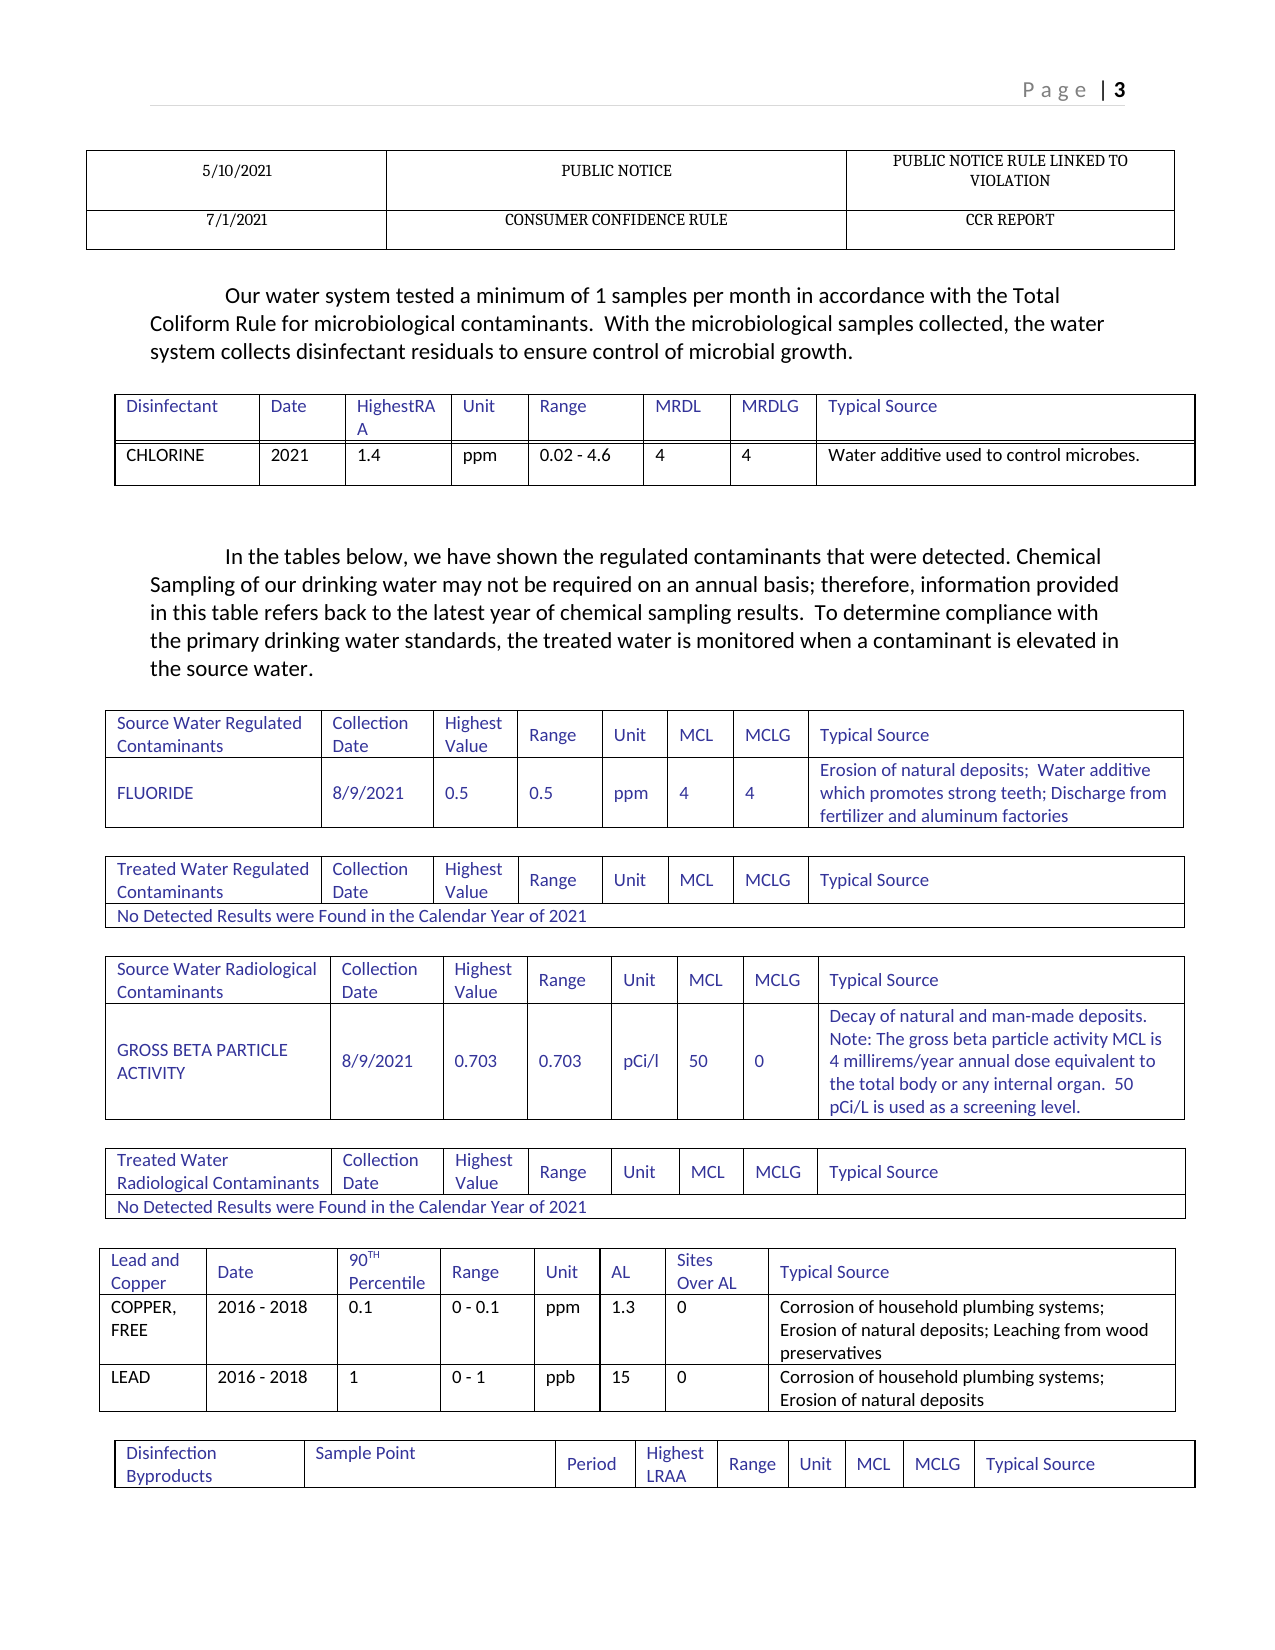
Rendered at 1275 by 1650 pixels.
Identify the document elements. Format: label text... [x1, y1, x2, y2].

table_cell CONSUMER CONFIDENCE RULE [387, 211, 846, 248]
table_header [669, 857, 733, 903]
table_header AL [601, 1249, 665, 1294]
table_cell 1.3 [601, 1295, 665, 1364]
table_cell 0 - 0.1 [441, 1295, 534, 1364]
table_cell 4 [734, 758, 808, 827]
table_cell 5/10/2021 [87, 151, 386, 209]
table_header Unit [535, 1249, 599, 1294]
table_cell 0.02 - 4.6 [529, 444, 643, 485]
table_header Typical Source [819, 957, 1184, 1003]
table_cell pCi/l [612, 1004, 677, 1118]
table_cell ppb [535, 1365, 599, 1411]
table_header MRDLG [731, 395, 816, 440]
table_header Unit [612, 957, 677, 1003]
table_cell 50 [678, 1004, 743, 1118]
table_header MCLG [744, 1149, 817, 1194]
table_header Typical Source [769, 1249, 1175, 1294]
table_cell No Detected Results were Found in the Calendar Year of 2021 [106, 1195, 1185, 1218]
table_header Range [718, 1441, 788, 1487]
table_header Range [441, 1249, 534, 1294]
table_header Collection Date [331, 957, 443, 1003]
table_header Highest Value [434, 711, 517, 757]
table_cell 8/9/2021 [322, 758, 433, 827]
table_cell 0.1 [338, 1295, 440, 1364]
table_cell ppm [603, 758, 667, 827]
table_cell 0 - 1 [441, 1365, 534, 1411]
table_header Typical Source [818, 1149, 1185, 1194]
table_cell Erosion of natural deposits; Water additive which promotes strong teeth; Discharge from fertilizer and aluminum factories [809, 758, 1183, 827]
table_cell PUBLIC NOTICE [387, 151, 846, 209]
table_header Lead and Copper [100, 1249, 206, 1294]
table_header Source Water Regulated Contaminants [106, 711, 321, 757]
table_header Treated Water Radiological Contaminants [106, 1149, 331, 1194]
table_cell ppm [452, 444, 528, 485]
table_cell Corrosion of household plumbing systems; Erosion of natural deposits [769, 1365, 1175, 1411]
table_cell 0.5 [518, 758, 602, 827]
table_cell LEAD [100, 1365, 206, 1411]
table_header Sites Over AL [666, 1249, 768, 1294]
table_cell 2016 - 2018 [207, 1295, 337, 1364]
table_cell COPPER, FREE [100, 1295, 206, 1364]
table_header Range [528, 957, 611, 1003]
table_cell 0.703 [444, 1004, 527, 1118]
table_cell 4 [644, 444, 730, 485]
table_header Date [207, 1249, 337, 1294]
table_header MRDL [644, 395, 730, 440]
table_cell 2021 [260, 444, 345, 485]
table_header MCLG [904, 1441, 974, 1487]
table_cell CCR REPORT [847, 211, 1174, 248]
table_header MCLG [734, 711, 808, 757]
table_cell 0.5 [434, 758, 517, 827]
table_header Range [529, 395, 643, 440]
table_header Range [519, 857, 602, 903]
table_header Collection Date [322, 857, 433, 903]
table_header [680, 1149, 743, 1194]
table_header Period [556, 1441, 635, 1487]
table_header Highest LRAA [636, 1441, 717, 1487]
table_cell Water additive used to control microbes. [817, 444, 1194, 485]
table_header HighestRAA [346, 395, 451, 440]
table_header Typical Source [975, 1441, 1194, 1487]
table_cell 4 [731, 444, 816, 485]
table_cell 4 [668, 758, 733, 827]
table_cell Decay of natural and man-made deposits. Note: The gross beta particle activity MCL is 4 millirems/year annual dose equivalent to the total body or any internal organ. 50 pCi/L is used as a screening level. [819, 1004, 1184, 1118]
table_cell 0 [666, 1365, 768, 1411]
table_cell ppm [535, 1295, 599, 1364]
table_header Unit [603, 857, 668, 903]
table_cell 1 [338, 1365, 440, 1411]
table_header 90TH Percentile [338, 1249, 440, 1294]
table_header Treated Water Regulated Contaminants [106, 857, 321, 903]
table_cell CHLORINE [116, 444, 259, 485]
table_header Collection Date [322, 711, 433, 757]
table_header Typical Source [817, 395, 1194, 440]
table_cell 8/9/2021 [331, 1004, 443, 1118]
table_header Typical Source [809, 711, 1183, 757]
table_header Collection Date [332, 1149, 443, 1194]
table_cell 0 [744, 1004, 818, 1118]
table_header Disinfectant [116, 395, 259, 440]
table_cell Corrosion of household plumbing systems; Erosion of natural deposits; Leaching from wood preservatives [769, 1295, 1175, 1364]
table_cell 1.4 [346, 444, 451, 485]
table_header Sample Point [305, 1441, 555, 1487]
text Our water system tested a minimum of 1 samples per month in accordance with the Total Coliform Rule for microbiological contaminants. With the microbiological samples collected, the water system collects disinfectant residuals to ensure control of microbial growth. [150, 281, 1125, 365]
table_header Highest Value [444, 957, 527, 1003]
table_cell GROSS BETA PARTICLE ACTIVITY [106, 1004, 330, 1118]
table_header Date [260, 395, 345, 440]
table_cell PUBLIC NOTICE RULE LINKED TO VIOLATION [847, 151, 1174, 209]
table_cell 2016 - 2018 [207, 1365, 337, 1411]
table_header [846, 1441, 903, 1487]
table_header [668, 711, 733, 757]
table_header Unit [789, 1441, 845, 1487]
table_cell 0 [666, 1295, 768, 1364]
table_header MCLG [744, 957, 818, 1003]
table_header Typical Source [809, 857, 1184, 903]
table_cell No Detected Results were Found in the Calendar Year of 2021 [106, 904, 1184, 927]
table_header Highest Value [444, 1149, 528, 1194]
table_header Unit [603, 711, 667, 757]
table_header Highest Value [434, 857, 518, 903]
table_header Range [529, 1149, 611, 1194]
table_header Unit [612, 1149, 679, 1194]
table_header Disinfection Byproducts [116, 1441, 304, 1487]
table_cell FLUORIDE [106, 758, 321, 827]
table_cell 15 [601, 1365, 665, 1411]
table_cell 0.703 [528, 1004, 611, 1118]
table_header MCLG [734, 857, 808, 903]
table_header [678, 957, 743, 1003]
text In the tables below, we have shown the regulated contaminants that were detected. Chemical Sampling of our drinking water may not be required on an annual basis; therefore, information provided in this table refers back to the latest year of chemical sampling results. To determine compliance with the primary drinking water standards, the treated water is monitored when a contaminant is elevated in the source water. [150, 542, 1125, 682]
table_header Range [518, 711, 602, 757]
table_header Source Water Radiological Contaminants [106, 957, 330, 1003]
table_cell 7/1/2021 [87, 211, 386, 248]
table_header Unit [452, 395, 528, 440]
